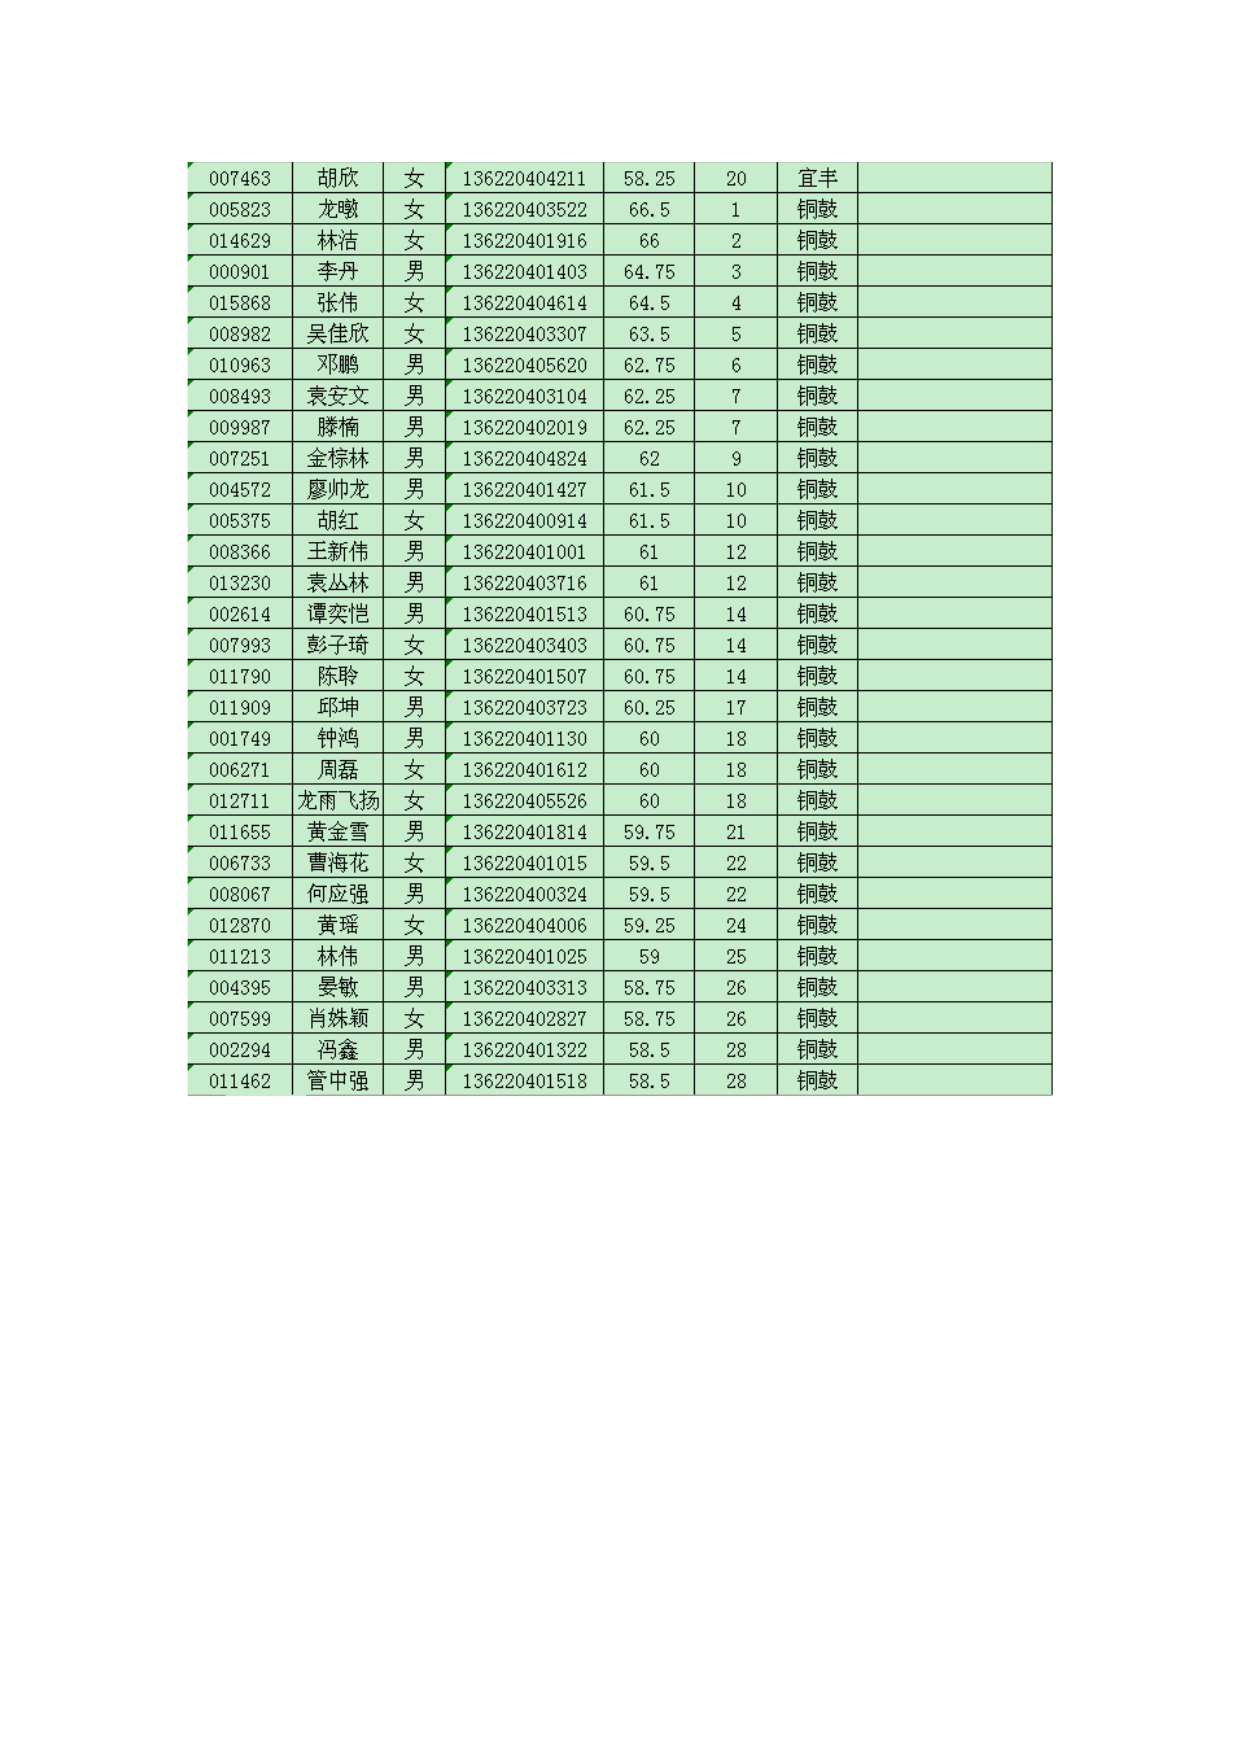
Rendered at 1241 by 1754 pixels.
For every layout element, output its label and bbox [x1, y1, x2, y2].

picture [187, 162, 1053, 1096]
